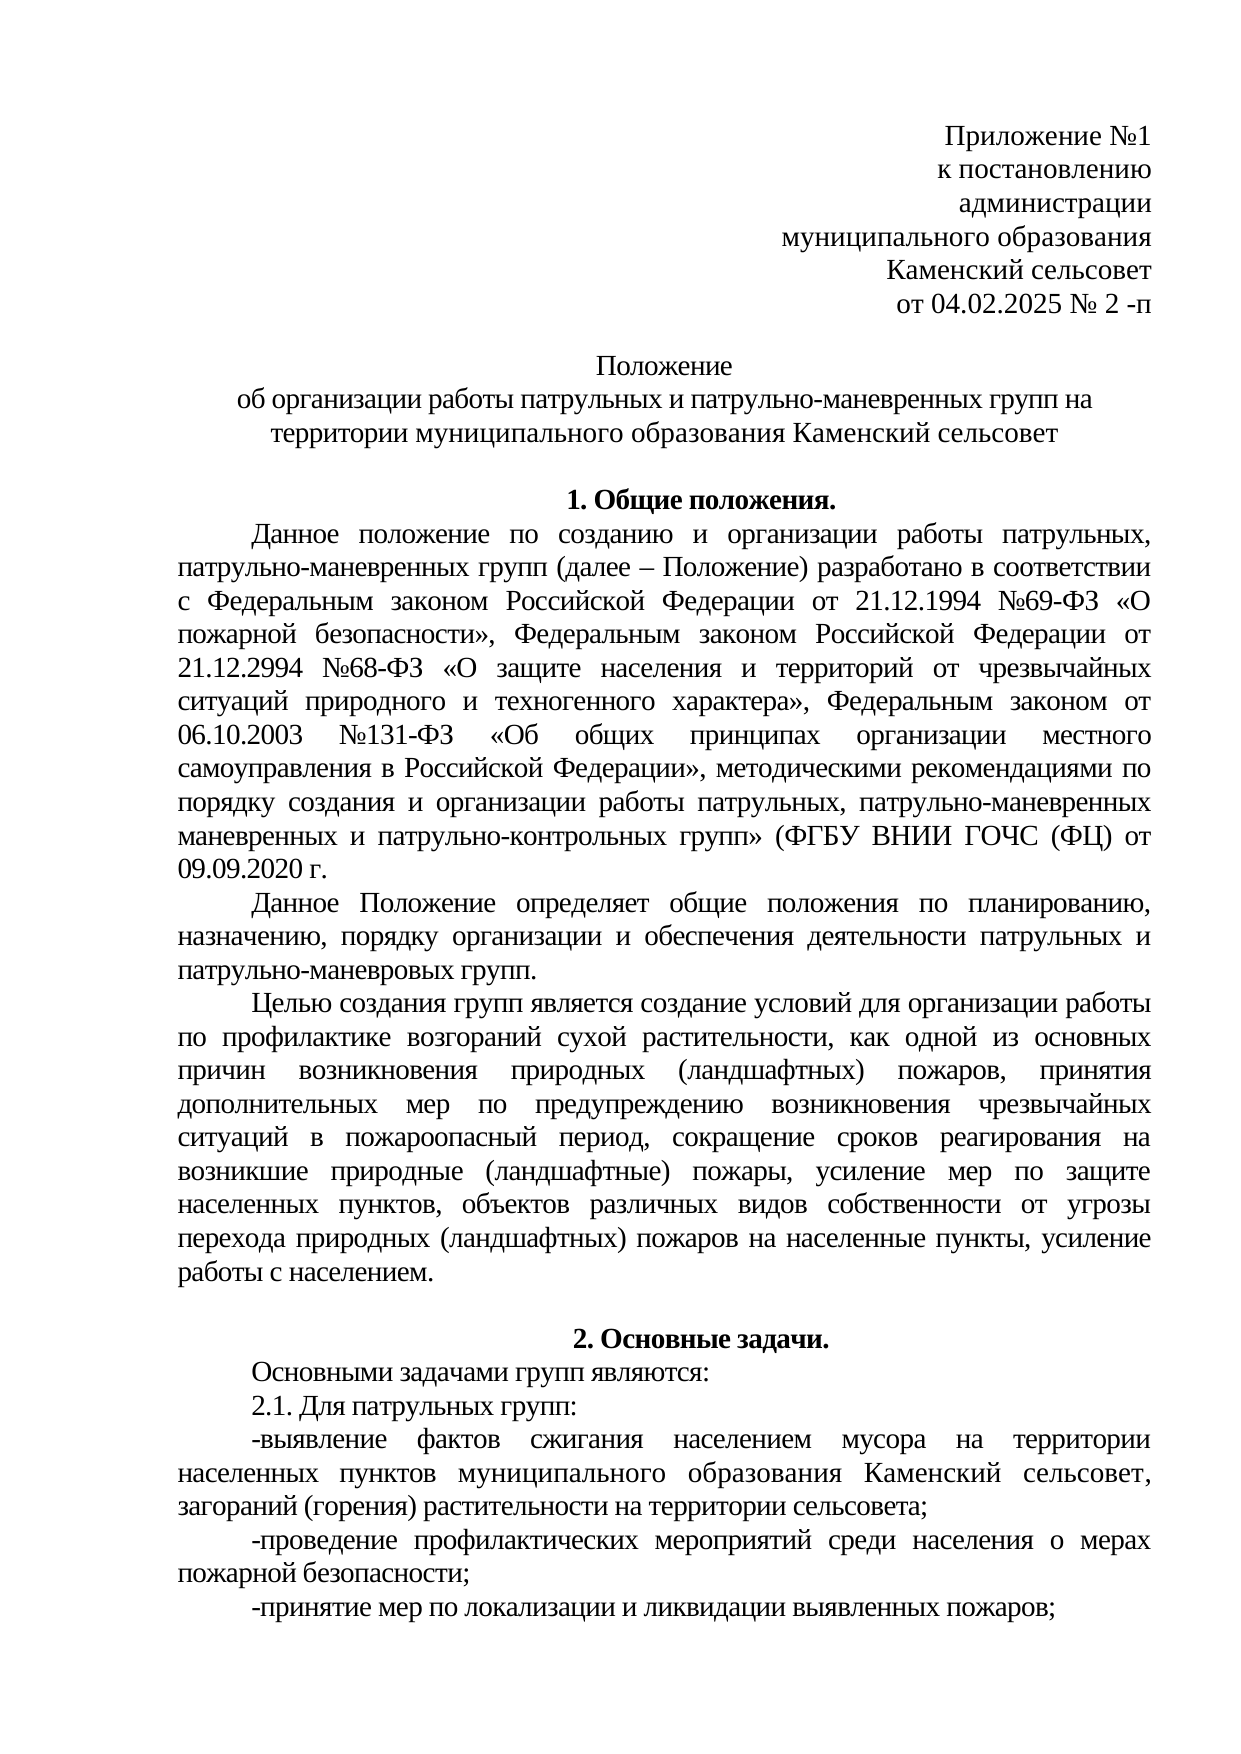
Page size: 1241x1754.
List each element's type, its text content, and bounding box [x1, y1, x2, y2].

text муниципального образования Каменский сельсовет [738, 219, 1152, 286]
text Основными задачами групп являются: [177, 1354, 1152, 1388]
text от 04.02.2025 № 2 -п [738, 286, 1152, 319]
text -проведение профилактических мероприятий среди населения о мерах пожарной безопасности; [177, 1522, 1152, 1589]
text 2. Основные задачи. [177, 1321, 1152, 1354]
text Приложение №1 [738, 118, 1152, 152]
text -принятие мер по локализации и ликвидации выявленных пожаров; [177, 1589, 1152, 1623]
text об организации работы патрульных и патрульно-маневренных групп на территории муниципального образования Каменский сельсовет [177, 382, 1152, 449]
text администрации [738, 185, 1152, 219]
text Целью создания групп является создание условий для организации работы по профилактике возгораний сухой растительности, как одной из основных причин возникновения природных (ландшафтных) пожаров, принятия дополнительных мер по предупреждению возникновения чрезвычайных ситуаций в пожароопасный период, сокращение сроков реагирования на возникшие природные (ландшафтные) пожары, усиление мер по защите населенных пунктов, объектов различных видов собственности от угрозы перехода природных (ландшафтных) пожаров на населенные пункты, усиление работы с населением. [177, 985, 1152, 1287]
text Данное Положение определяет общие положения по планированию, назначению, порядку организации и обеспечения деятельности патрульных и патрульно-маневровых групп. [177, 885, 1152, 985]
text -выявление фактов сжигания населением мусора на территории населенных пунктов муниципального образования Каменский сельсовет, загораний (горения) растительности на территории сельсовета; [177, 1421, 1152, 1522]
text Данное положение по созданию и организации работы патрульных, патрульно-маневренных групп (далее – Положение) разработано в соответствии с Федеральным законом Российской Федерации от 21.12.1994 №69-ФЗ «О пожарной безопасности», Федеральным законом Российской Федерации от 21.12.2994 №68-ФЗ «О защите населения и территорий от чрезвычайных ситуаций природного и техногенного характера», Федеральным законом от 06.10.2003 №131-ФЗ «Об общих принципах организации местного самоуправления в Российской Федерации», методическими рекомендациями по порядку создания и организации работы патрульных, патрульно-маневренных маневренных и патрульно-контрольных групп» (ФГБУ ВНИИ ГОЧС (ФЦ) от 09.09.2020 г. [177, 516, 1152, 885]
text Положение [177, 348, 1152, 382]
text 1. Общие положения. [177, 482, 1152, 516]
text к постановлению [738, 152, 1152, 185]
text 2.1. Для патрульных групп: [177, 1388, 1152, 1421]
